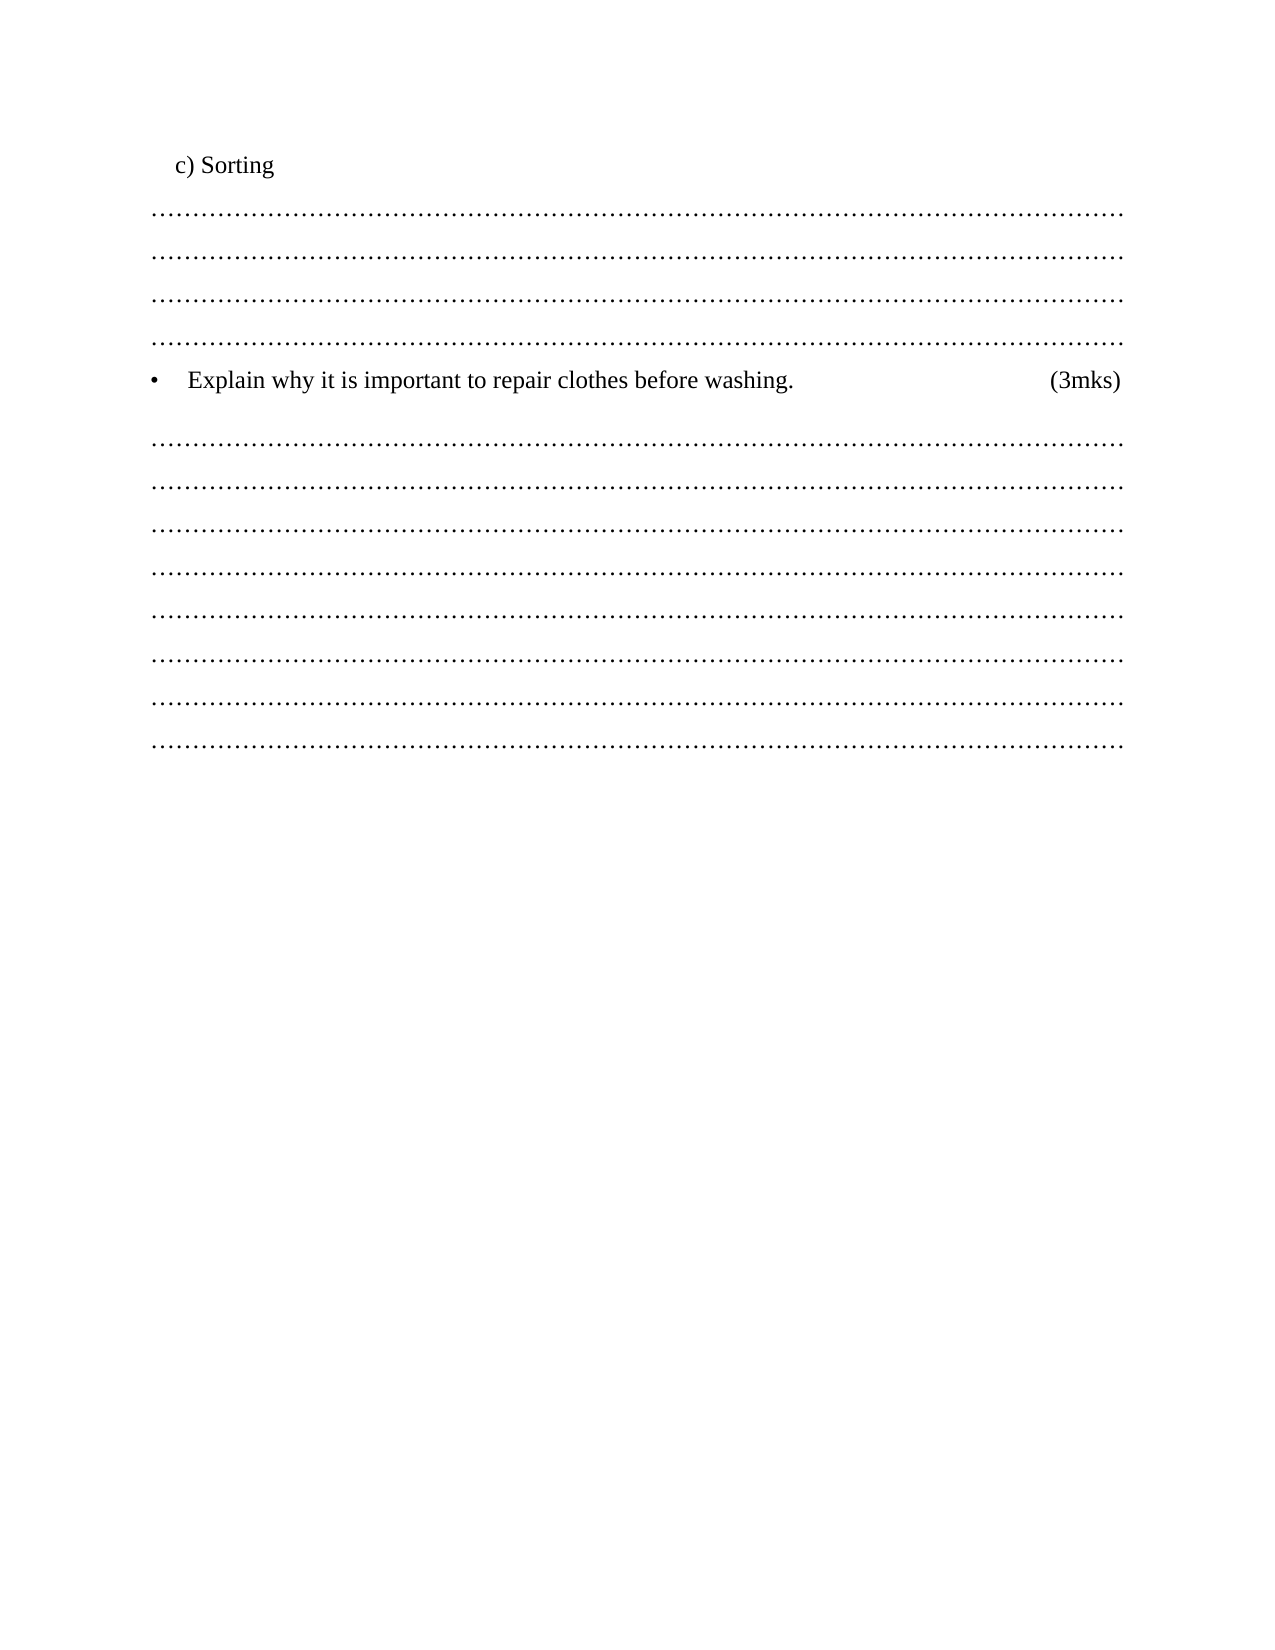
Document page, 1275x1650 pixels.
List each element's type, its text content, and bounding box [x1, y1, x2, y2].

text c) Sorting [150, 150, 1125, 179]
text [150, 193, 1125, 265]
text ……………………………………………………………………………………………………………………………………………………………………………………………………………… [150, 509, 1125, 581]
text ……………………………………………………………………………………………………………………………………………………………………………………………………………… [150, 423, 1125, 495]
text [150, 279, 1125, 351]
text ……………………………………………………………………………………………………………………………………………………………………………………………………………………………………………………………………………………………………………………………………………………………………………………………………………………………… [150, 596, 1125, 754]
list Explain why it is important to repair clothes before washing. (3mks) [150, 366, 1125, 394]
